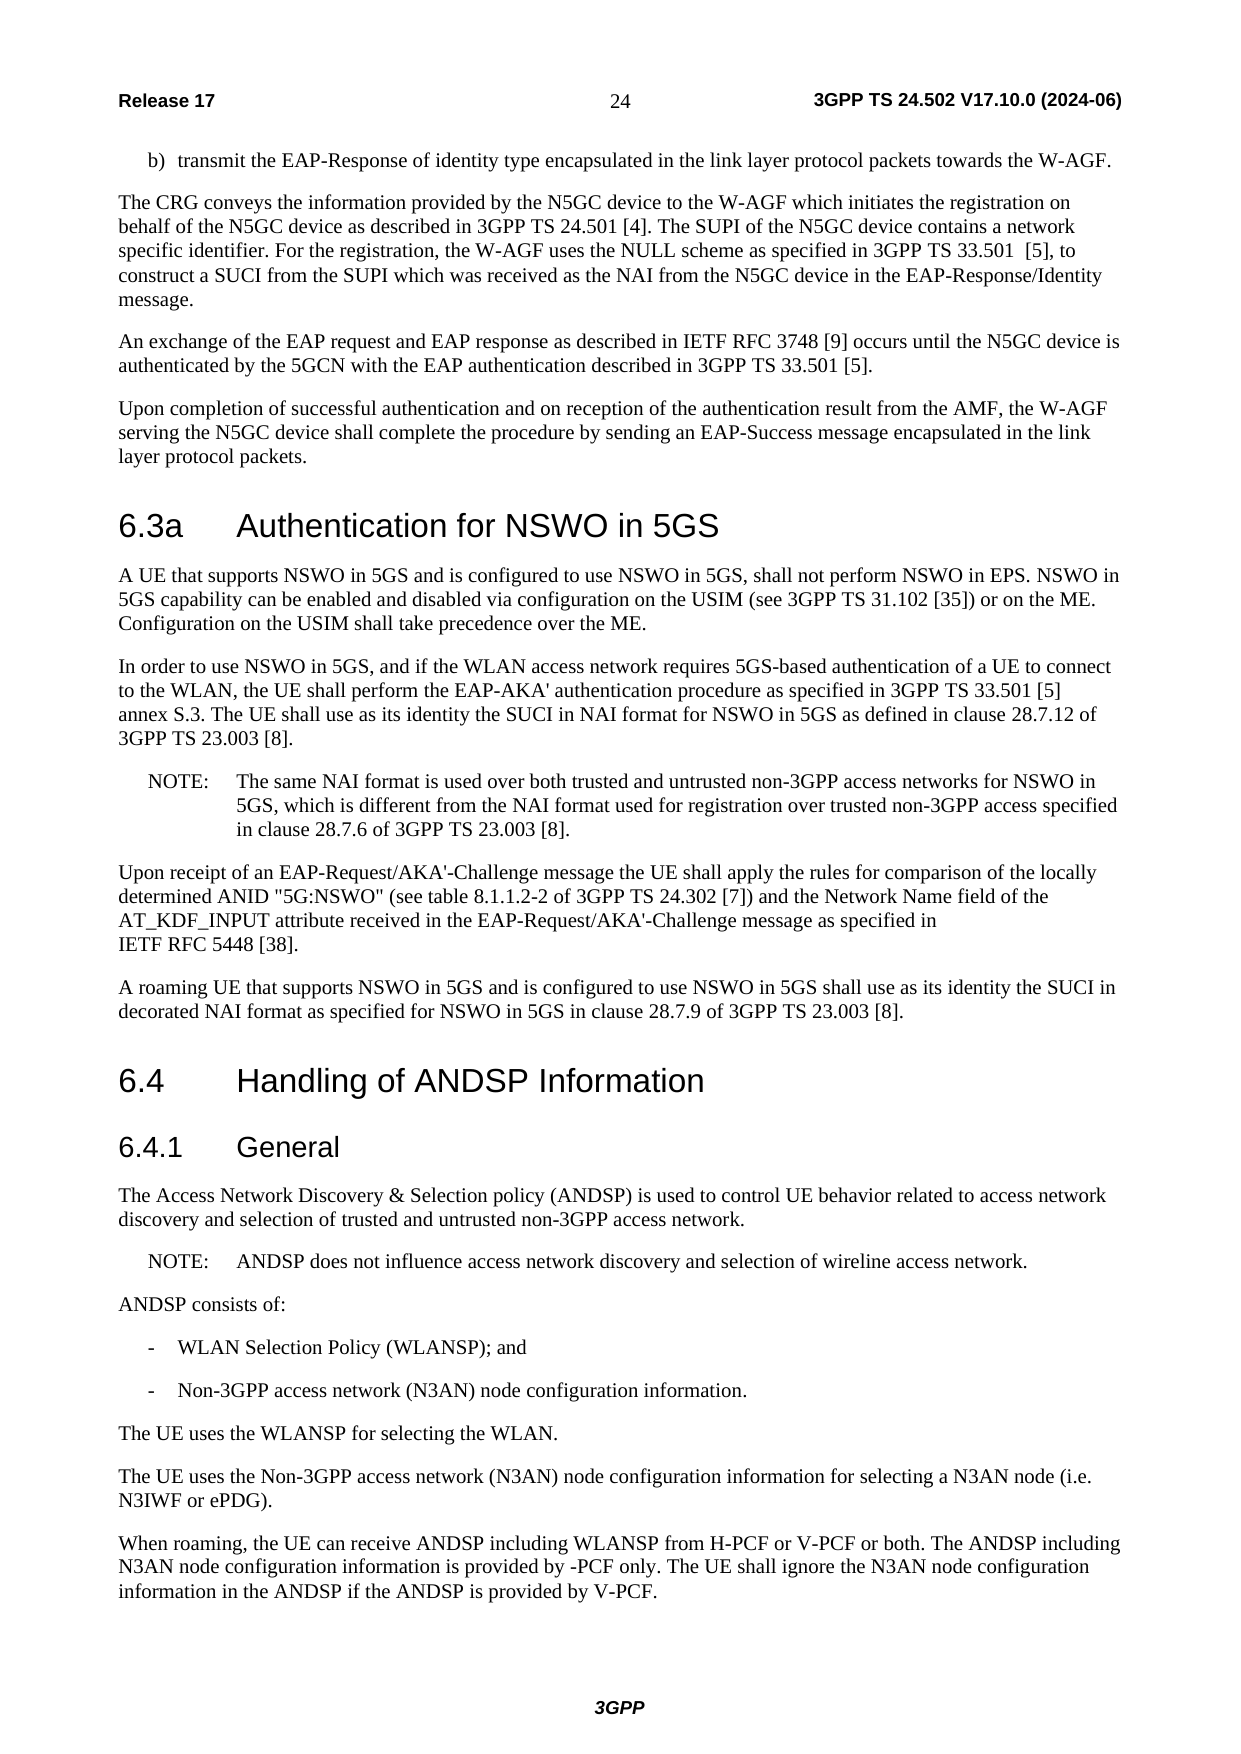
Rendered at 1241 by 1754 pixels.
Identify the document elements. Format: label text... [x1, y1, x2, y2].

subtitle 6.3a Authentication for NSWO in 5GS [118, 506, 1122, 544]
text When roaming, the UE can receive ANDSP including WLANSP from H-PCF or V-PCF or both. The ANDSP including N3AN node configuration information is provided by H-PCF only. The UE shall ignore the N3AN node configuration information in the ANDSP if the ANDSP is provided by V-PCF. [118, 1530, 1122, 1603]
text The Access Network Discovery & Selection policy (ANDSP) is used to control UE behavior related to access network discovery and selection of trusted and untrusted non-3GPP access network. [118, 1183, 1122, 1231]
text In order to use NSWO in 5GS, and if the WLAN access network requires 5GS-based authentication of a UE to connect to the WLAN, the UE shall perform the EAP-AKA' authentication procedure as specified in 3GPP TS 33.501 [5] annex S.3. The UE shall use as its identity the SUCI in NAI format for NSWO in 5GS as defined in clause 28.7.12 of 3GPP TS 23.003 [8]. [118, 654, 1122, 750]
subtitle 6.4 Handling of ANDSP Information [118, 1061, 1122, 1099]
text NOTE: The same NAI format is used over both trusted and untrusted non-3GPP access networks for NSWO in 5GS, which is different from the NAI format used for registration over trusted non-3GPP access specified in clause 28.7.6 of 3GPP TS 23.003 [8]. [148, 769, 1122, 841]
text Upon completion of successful authentication and on reception of the authentication result from the AMF, the W-AGF serving the N5GC device shall complete the procedure by sending an EAP-Success message encapsulated in the link layer protocol packets. [118, 396, 1122, 468]
text The CRG conveys the information provided by the N5GC device to the W-AGF which initiates the registration on behalf of the N5GC device as described in 3GPP TS 24.501 [4]. The SUPI of the N5GC device contains a network specific identifier. For the registration, the W-AGF uses the NULL scheme as specified in 3GPP TS 33.501 [5], to construct a SUCI from the SUPI which was received as the NAI from the N5GC device in the EAP-Response/Identity message. [118, 190, 1122, 311]
text The UE uses the Non-3GPP access network (N3AN) node configuration information for selecting a N3AN node (i.e. N3IWF or ePDG). [118, 1463, 1122, 1512]
text b) transmit the EAP-Response of identity type encapsulated in the link layer protocol packets towards the W-AGF. [148, 147, 1122, 172]
text - WLAN Selection Policy (WLANSP); and [148, 1335, 1122, 1359]
text Upon receipt of an EAP-Request/AKA'-Challenge message the UE shall apply the rules for comparison of the locally determined ANID "5G:NSWO" (see table 8.1.1.2-2 of 3GPP TS 24.302 [7]) and the Network Name field of the AT_KDF_INPUT attribute received in the EAP-Request/AKA'-Challenge message as specified in IETF RFC 5448 [38]. [118, 860, 1122, 956]
text A UE that supports NSWO in 5GS and is configured to use NSWO in 5GS, shall not perform NSWO in EPS. NSWO in 5GS capability can be enabled and disabled via configuration on the USIM (see 3GPP TS 31.102 [35]) or on the ME. Configuration on the USIM shall take precedence over the ME. [118, 563, 1122, 635]
text An exchange of the EAP request and EAP response as described in IETF RFC 3748 [9] occurs until the N5GC device is authenticated by the 5GCN with the EAP authentication described in 3GPP TS 33.501 [5]. [118, 329, 1122, 377]
text - Non-3GPP access network (N3AN) node configuration information. [148, 1378, 1122, 1402]
text ANDSP consists of: [118, 1292, 1122, 1316]
text The UE uses the WLANSP for selecting the WLAN. [118, 1421, 1122, 1445]
subtitle 6.4.1 General [118, 1130, 1122, 1164]
text NOTE: ANDSP does not influence access network discovery and selection of wireline access network. [148, 1249, 1122, 1273]
text A roaming UE that supports NSWO in 5GS and is configured to use NSWO in 5GS shall use as its identity the SUCI in decorated NAI format as specified for NSWO in 5GS in clause 28.7.9 of 3GPP TS 23.003 [8]. [118, 975, 1122, 1023]
